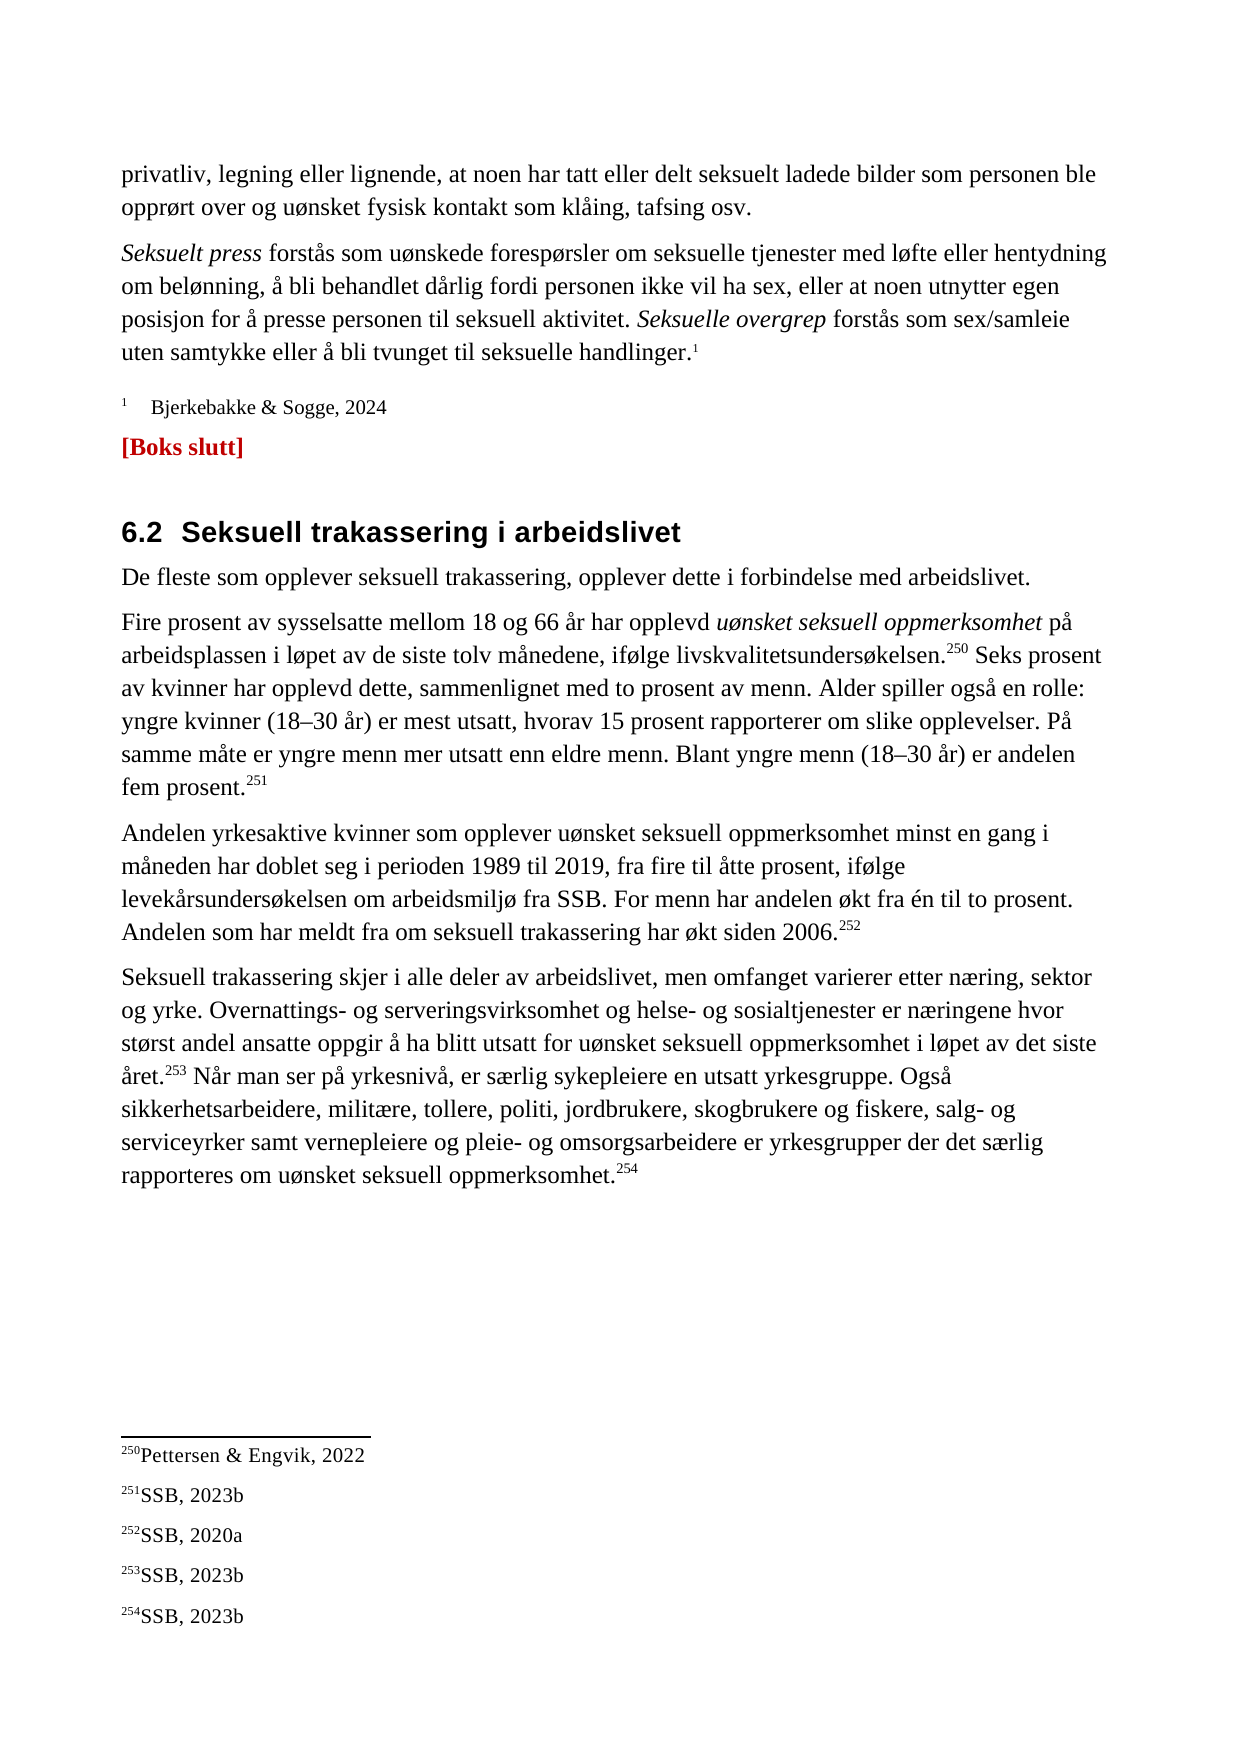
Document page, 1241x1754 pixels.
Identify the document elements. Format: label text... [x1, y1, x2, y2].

text Seksuell trakassering skjer i alle deler av arbeidslivet, men omfanget varierer etter næring, sektor og yrke. Overnattings- og serveringsvirksomhet og helse- og sosialtjenester er næringene hvor størst andel ansatte oppgir å ha blitt utsatt for uønsket seksuell oppmerksomhet i løpet av det siste året. Når man ser på yrkesnivå, er særlig sykepleiere en utsatt yrkesgruppe. Også sikkerhetsarbeidere, militære, tollere, politi, jordbrukere, skogbrukere og fiskere, salg- og serviceyrker samt vernepleiere og pleie- og omsorgsarbeidere er yrkesgrupper der det særlig rapporteres om uønsket seksuell oppmerksomhet. [121, 962, 1119, 1189]
text [Boks slutt] [121, 432, 1119, 460]
text Fire prosent av sysselsatte mellom 18 og 66 år har opplevd uønsket seksuell oppmerksomhet på arbeidsplassen i løpet av de siste tolv månedene, ifølge livskvalitetsundersøkelsen. Seks prosent av kvinner har opplevd dette, sammenlignet med to prosent av menn. Alder spiller også en rolle: yngre kvinner (18–30 år) er mest utsatt, hvorav 15 prosent rapporterer om slike opplevelser. På samme måte er yngre menn mer utsatt enn eldre menn. Blant yngre menn (18–30 år) er andelen fem prosent. [121, 607, 1119, 801]
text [121, 159, 1119, 221]
text De fleste som opplever seksuell trakassering, opplever dette i forbindelse med arbeidslivet. [121, 562, 1119, 590]
text 1 Bjerkebakke & Sogge, 2024 [121, 395, 1119, 419]
text Seksuelt press forstås som uønskede forespørsler om seksuelle tjenester med løfte eller hentydning om belønning, å bli behandlet dårlig fordi personen ikke vil ha sex, eller at noen utnytter egen posisjon for å presse personen til seksuell aktivitet. Seksuelle overgrep forstås som sex/samleie uten samtykke eller å bli tvunget til seksuelle handlinger.1 [121, 238, 1119, 366]
subtitle Seksuell trakassering i arbeidslivet [121, 515, 1119, 548]
text Andelen yrkesaktive kvinner som opplever uønsket seksuell oppmerksomhet minst en gang i måneden har doblet seg i perioden 1989 til 2019, fra fire til åtte prosent, ifølge levekårsundersøkelsen om arbeidsmiljø fra SSB. For menn har andelen økt fra én til to prosent. Andelen som har meldt fra om seksuell trakassering har økt siden 2006. [121, 818, 1119, 946]
